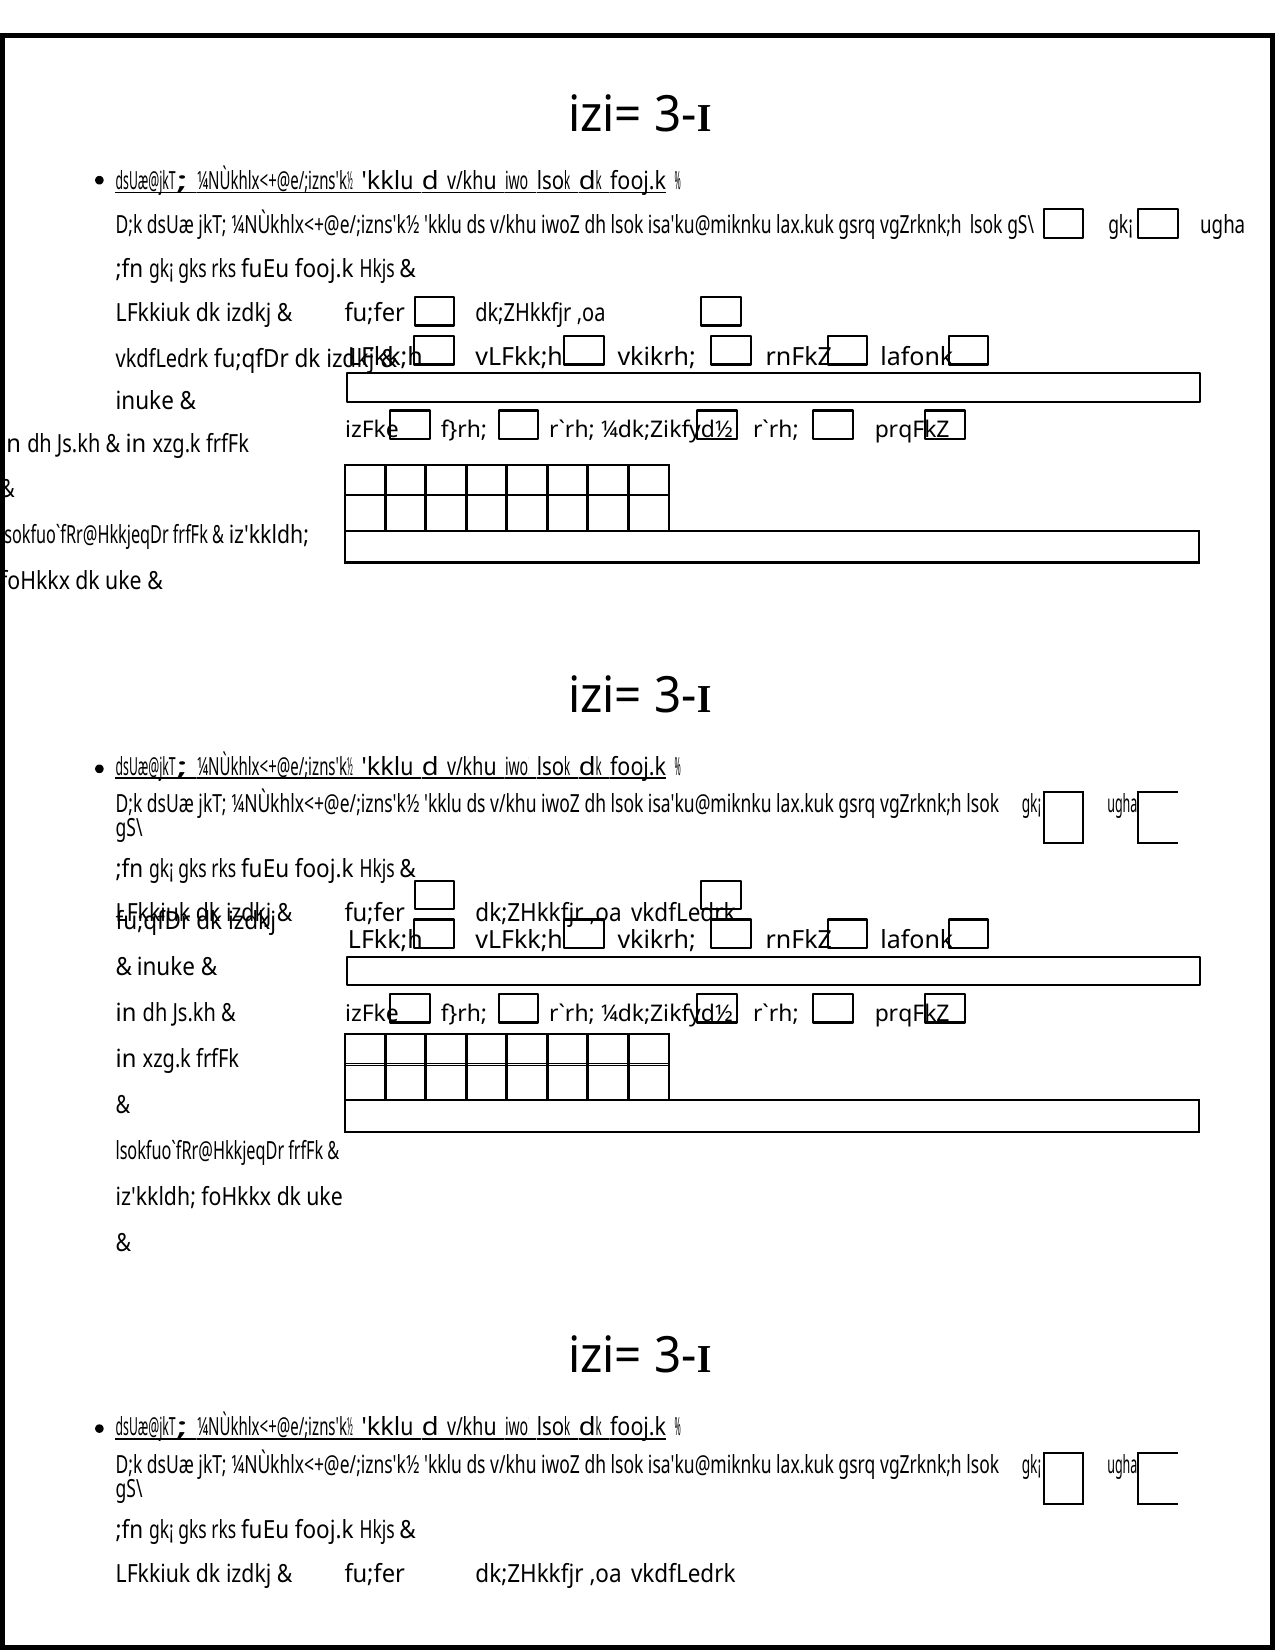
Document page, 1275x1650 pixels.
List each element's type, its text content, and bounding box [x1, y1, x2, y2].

text dsUæ@jkT; ¼NÙkhlx<+@e/;izns'k½ 'kklu ds v/khu iwoZ lsok dk fooj.k % [115, 163, 1270, 197]
text in dh Js.kh & in xzg.k frfFk & [5, 425, 252, 505]
text lsokfuo`fRr@HkkjeqDr frfFk & iz'kkldh; foHkkx dk uke & [5, 517, 352, 597]
text fu;qfDr dk izdkj & inuke & [115, 760, 288, 983]
subtitle izi= 3-I [120, 659, 1159, 728]
subtitle izi= 3-I [120, 1319, 1159, 1387]
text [115, 1132, 352, 1258]
text ;fn gk¡ gks rks fuEu fooj.k Hkjs & [115, 251, 1270, 285]
subtitle izi= 3-I [120, 85, 1159, 142]
text D;k dsUæ jkT; ¼NÙkhlx<+@e/;izns'k½ 'kklu ds v/khu iwoZ dh lsok isa'ku@miknku lax.kuk gsrq vgZrknk;h lsok gS\ gk¡ ugha [115, 207, 1270, 241]
text inuke & [115, 387, 1270, 415]
text LFkkiuk dk izdkj & fu;fer dk;ZHkkfjr ,oa vkdfLedrk fu;qfDr dk izdkj & [115, 295, 691, 375]
text in dh Js.kh & in xzg.k frfFk & [115, 994, 252, 1121]
